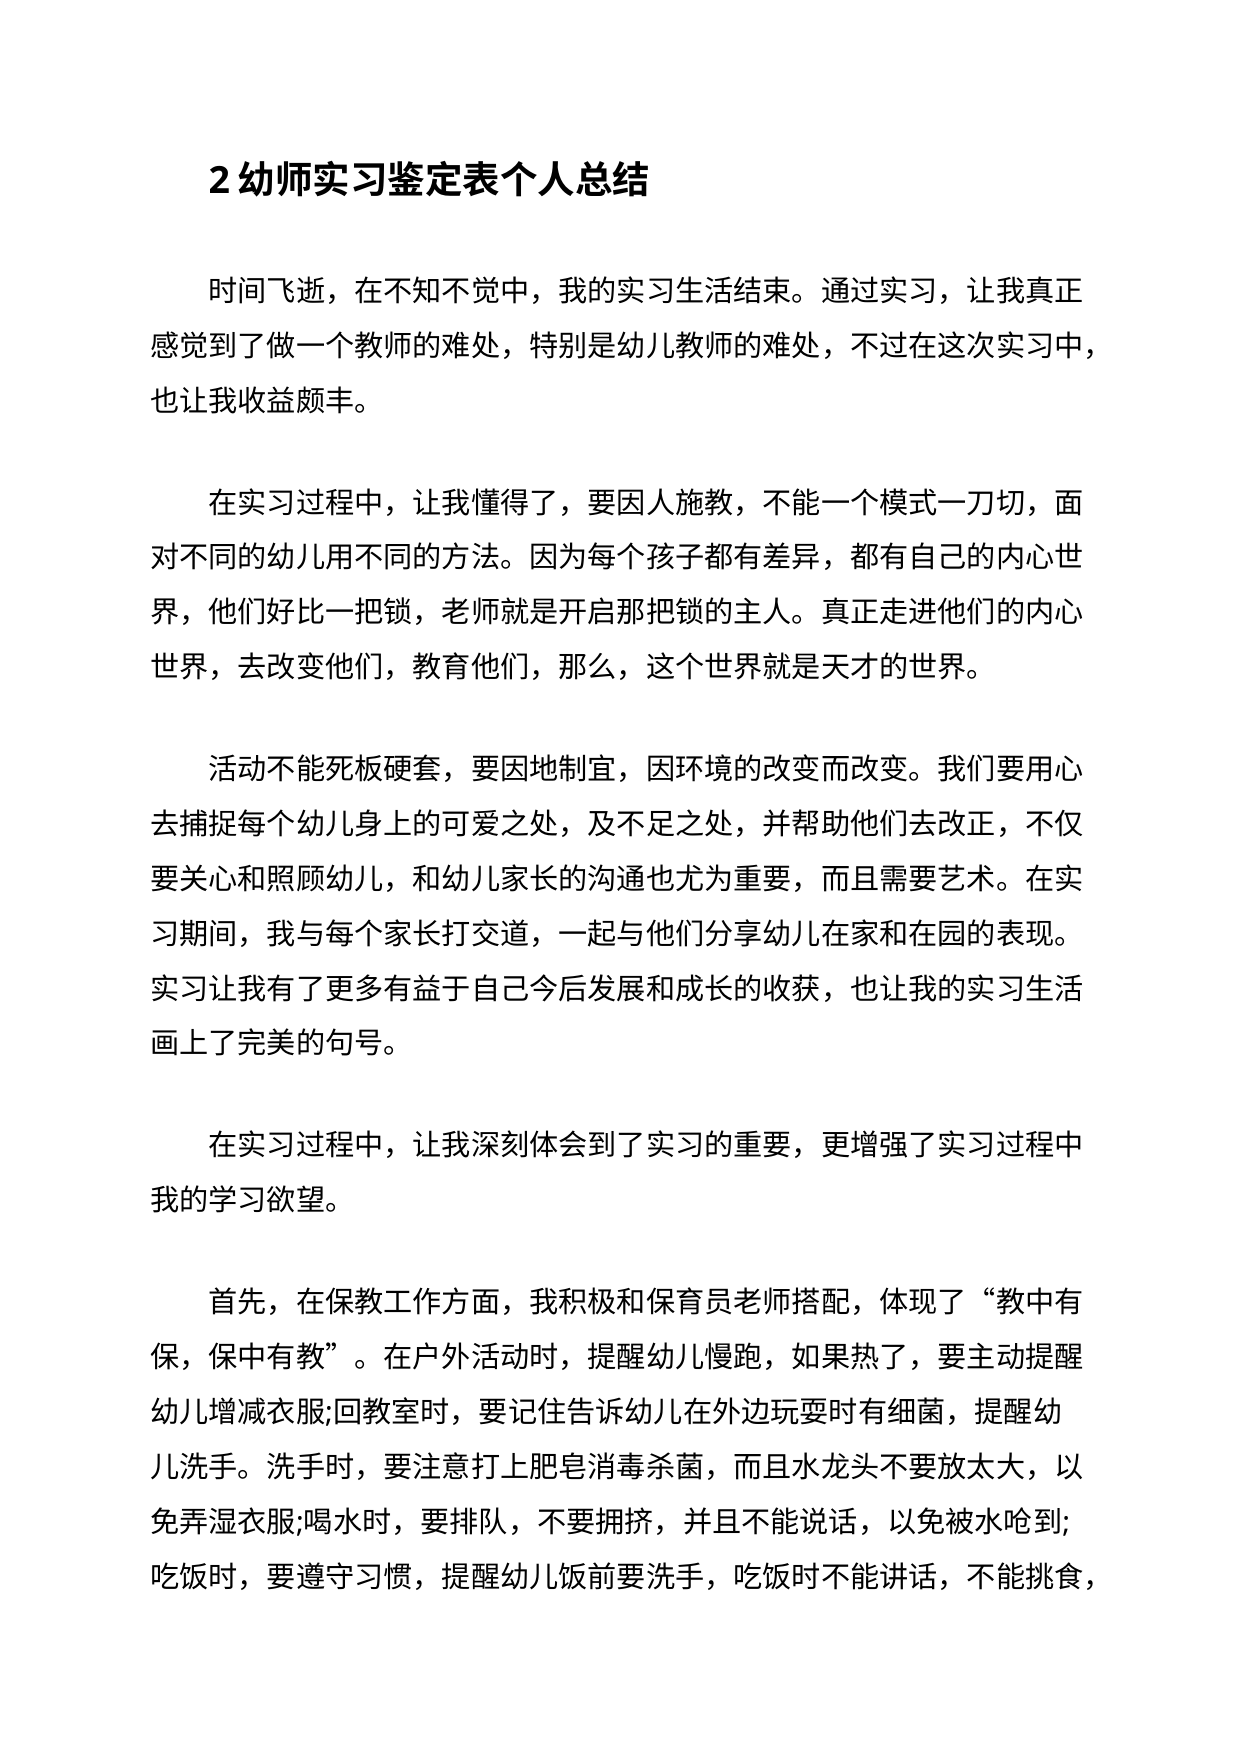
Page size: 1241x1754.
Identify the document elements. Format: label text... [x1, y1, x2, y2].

text 活动不能死板硬套，要因地制宜，因环境的改变而改变。我们要用心去捕捉每个幼儿身上的可爱之处，及不足之处，并帮助他们去改正，不仅要关心和照顾幼儿，和幼儿家长的沟通也尤为重要，而且需要艺术。在实习期间，我与每个家长打交道，一起与他们分享幼儿在家和在园的表现。实习让我有了更多有益于自己今后发展和成长的收获，也让我的实习生活画上了完美的句号。 [150, 746, 1090, 1062]
text 时间飞逝，在不知不觉中，我的实习生活结束。通过实习，让我真正感觉到了做一个教师的难处，特别是幼儿教师的难处，不过在这次实习中，也让我收益颇丰。 [150, 268, 1090, 420]
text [150, 1278, 1090, 1596]
text 在实习过程中，让我懂得了，要因人施教，不能一个模式一刀切，面对不同的幼儿用不同的方法。因为每个孩子都有差异，都有自己的内心世界，他们好比一把锁，老师就是开启那把锁的主人。真正走进他们的内心世界，去改变他们，教育他们，那么，这个世界就是天才的世界。 [150, 479, 1090, 686]
text 2幼师实习鉴定表个人总结 [150, 150, 1090, 204]
text 在实习过程中，让我深刻体会到了实习的重要，更增强了实习过程中我的学习欲望。 [150, 1122, 1090, 1219]
